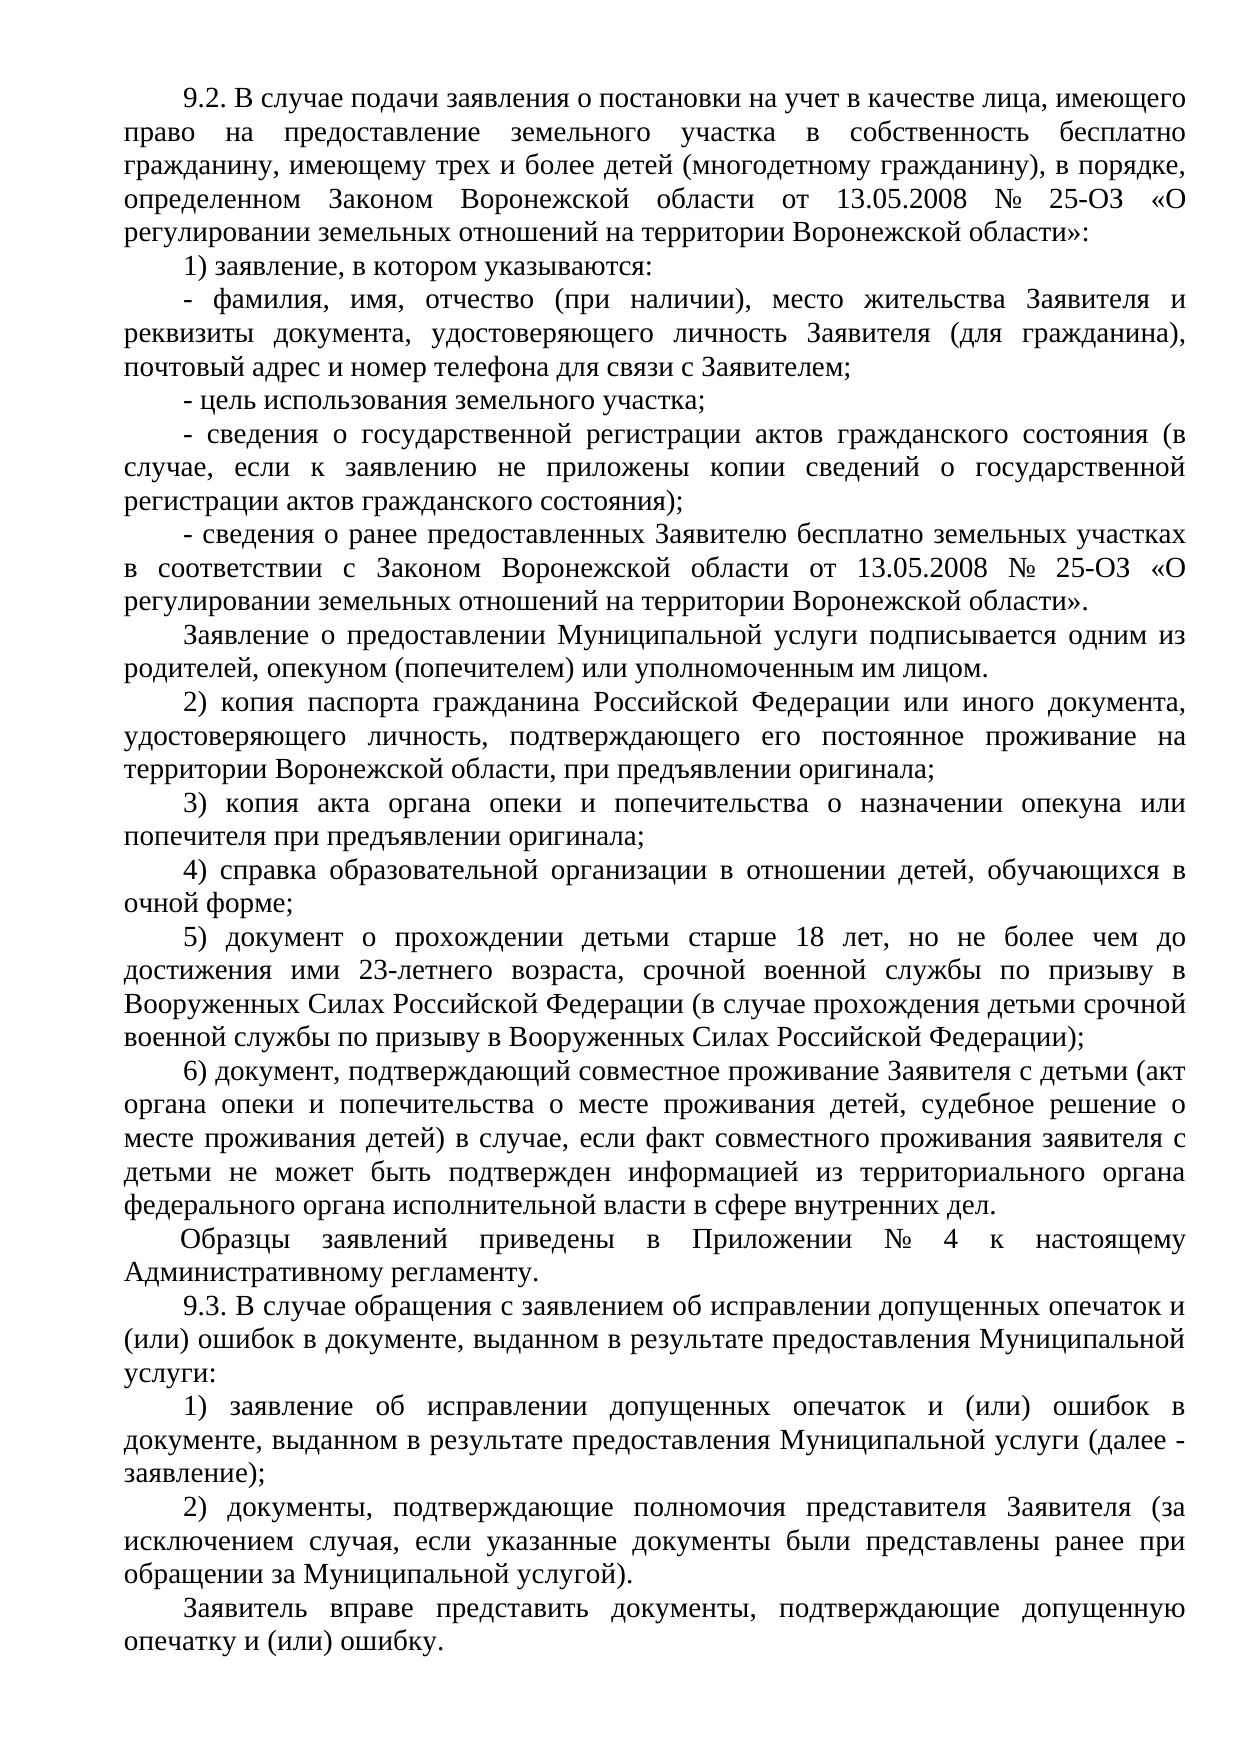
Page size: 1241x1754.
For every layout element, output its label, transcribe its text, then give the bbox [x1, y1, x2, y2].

text Заявитель вправе представить документы, подтверждающие допущенную опечатку и (или) ошибку. [124, 1590, 1187, 1657]
text Заявление о предоставлении Муниципальной услуги подписывается одним из родителей, опекуном (попечителем) или уполномоченным им лицом. [124, 617, 1187, 684]
text 9.2. В случае подачи заявления о постановки на учет в качестве лица, имеющего право на предоставление земельного участка в собственность бесплатно гражданину, имеющему трех и более детей (многодетному гражданину), в порядке, определенном Законом Воронежской области от 13.05.2008 № 25-ОЗ «О регулировании земельных отношений на территории Воронежской области»: [124, 80, 1187, 248]
text - фамилия, имя, отчество (при наличии), место жительства Заявителя и реквизиты документа, удостоверяющего личность Заявителя (для гражданина), почтовый адрес и номер телефона для связи с Заявителем; [124, 282, 1187, 382]
text 1) заявление, в котором указываются: [124, 248, 1187, 282]
text 9.3. В случае обращения с заявлением об исправлении допущенных опечаток и (или) ошибок в документе, выданном в результате предоставления Муниципальной услуги: [124, 1288, 1187, 1388]
text Образцы заявлений приведены в Приложении № 4 к настоящему Административному регламенту. [124, 1221, 1187, 1288]
text - сведения о государственной регистрации актов гражданского состояния (в случае, если к заявлению не приложены копии сведений о государственной регистрации актов гражданского состояния); [124, 416, 1187, 516]
text 6) документ, подтверждающий совместное проживание Заявителя с детьми (акт органа опеки и попечительства о месте проживания детей, судебное решение о месте проживания детей) в случае, если факт совместного проживания заявителя с детьми не может быть подтвержден информацией из территориального органа федерального органа исполнительной власти в сфере внутренних дел. [124, 1053, 1187, 1221]
text 2) копия паспорта гражданина Российской Федерации или иного документа, удостоверяющего личность, подтверждающего его постоянное проживание на территории Воронежской области, при предъявлении оригинала; [124, 684, 1187, 785]
text - цель использования земельного участка; [124, 382, 1187, 416]
text 1) заявление об исправлении допущенных опечаток и (или) ошибок в документе, выданном в результате предоставления Муниципальной услуги (далее - заявление); [124, 1388, 1187, 1489]
text 5) документ о прохождении детьми старше 18 лет, но не более чем до достижения ими 23-летнего возраста, срочной военной службы по призыву в Вооруженных Силах Российской Федерации (в случае прохождения детьми срочной военной службы по призыву в Вооруженных Силах Российской Федерации); [124, 919, 1187, 1053]
text - сведения о ранее предоставленных Заявителю бесплатно земельных участках в соответствии с Законом Воронежской области от 13.05.2008 № 25-ОЗ «О регулировании земельных отношений на территории Воронежской области». [124, 516, 1187, 617]
text 3) копия акта органа опеки и попечительства о назначении опекуна или попечителя при предъявлении оригинала; [124, 785, 1187, 852]
text 4) справка образовательной организации в отношении детей, обучающихся в очной форме; [124, 852, 1187, 919]
